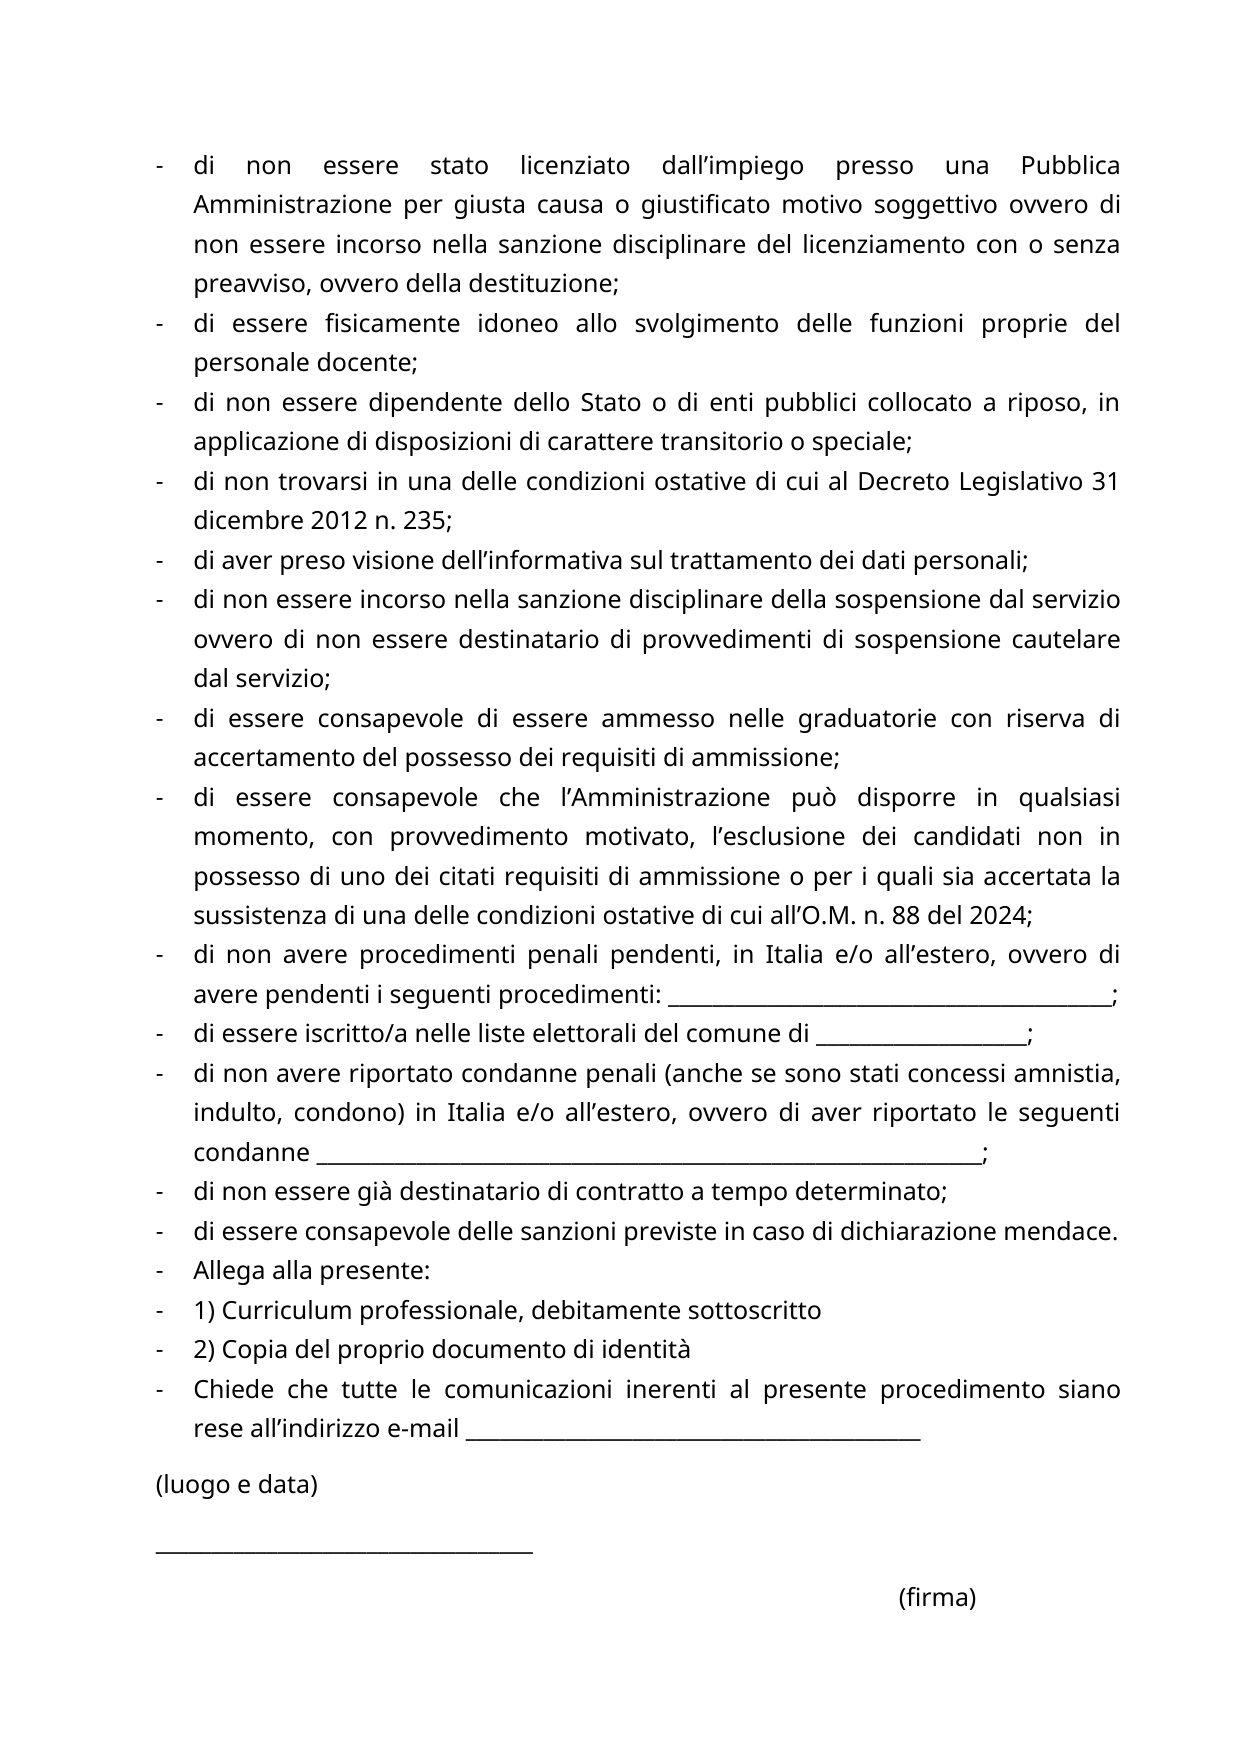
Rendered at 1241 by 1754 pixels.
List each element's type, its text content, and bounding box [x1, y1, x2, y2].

list di non trovarsi in una delle condizioni ostative di cui al Decreto Legislativo 31 dicembre 2012 n. 235; [156, 463, 1122, 537]
list di non essere incorso nella sanzione disciplinare della sospensione dal servizio ovvero di non essere destinatario di provvedimenti di sospensione cautelare dal servizio; [156, 582, 1122, 695]
list di non essere dipendente dello Stato o di enti pubblici collocato a riposo, in applicazione di disposizioni di carattere transitorio o speciale; [156, 384, 1122, 458]
list 2) Copia del proprio documento di identità [156, 1332, 1122, 1366]
list di non essere stato licenziato dall’impiego presso una Pubblica Amministrazione per giusta causa o giustificato motivo soggettivo ovvero di non essere incorso nella sanzione disciplinare del licenziamento con o senza preavviso, ovvero della destituzione; [156, 148, 1122, 300]
list di aver preso visione dell’informativa sul trattamento dei dati personali; [156, 542, 1122, 576]
list di essere consapevole di essere ammesso nelle graduatorie con riserva di accertamento del possesso dei requisiti di ammissione; [156, 700, 1122, 774]
text (luogo e data) [156, 1467, 1122, 1501]
text __________________________________ [156, 1523, 1122, 1557]
list di essere fisicamente idoneo allo svolgimento delle funzioni proprie del personale docente; [156, 306, 1122, 379]
list di essere consapevole delle sanzioni previste in caso di dichiarazione mendace. [156, 1213, 1122, 1248]
list di essere iscritto/a nelle liste elettorali del comune di ___________________; [156, 1016, 1122, 1050]
list di non avere procedimenti penali pendenti, in Italia e/o all’estero, ovvero di avere pendenti i seguenti procedimenti: ________________________________________; [156, 937, 1122, 1011]
list Chiede che tutte le comunicazioni inerenti al presente procedimento siano rese all’indirizzo e-mail _________________________________________ [156, 1371, 1122, 1445]
list Allega alla presente: [156, 1253, 1122, 1287]
list di non avere riportato condanne penali (anche se sono stati concessi amnistia, indulto, condono) in Italia e/o all’estero, ovvero di aver riportato le seguenti condanne ____________________________________________________________; [156, 1056, 1122, 1169]
list 1) Curriculum professionale, debitamente sottoscritto [156, 1292, 1122, 1327]
list di essere consapevole che l’Amministrazione può disporre in qualsiasi momento, con provvedimento motivato, l’esclusione dei candidati non in possesso di uno dei citati requisiti di ammissione o per i quali sia accertata la sussistenza di una delle condizioni ostative di cui all’O.M. n. 88 del 2024; [156, 779, 1122, 932]
list di non essere già destinatario di contratto a tempo determinato; [156, 1174, 1122, 1208]
list (firma) [193, 1579, 1122, 1613]
